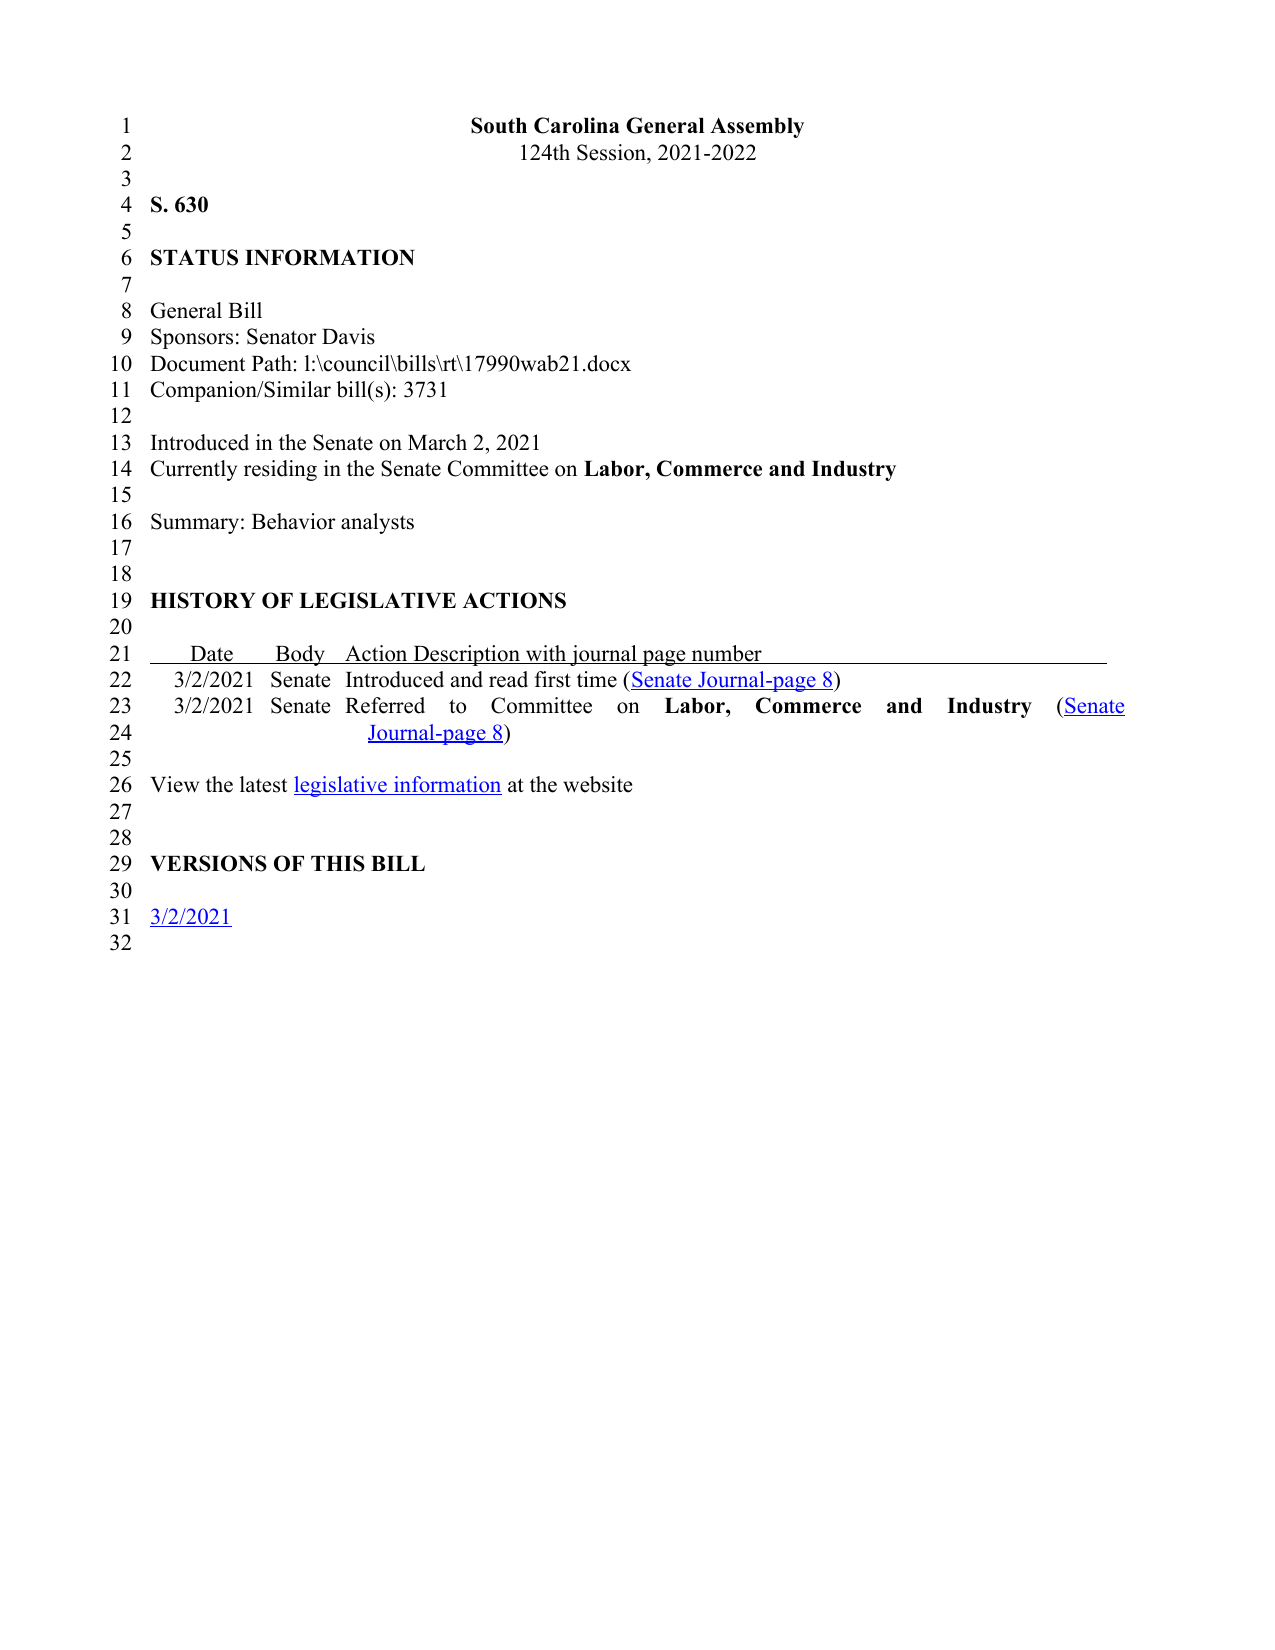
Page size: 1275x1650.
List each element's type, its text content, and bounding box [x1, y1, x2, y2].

text Summary: Behavior analysts [150, 508, 1125, 534]
text Companion/Similar bill(s): 3731 [150, 376, 1125, 402]
text Currently residing in the Senate Committee on Labor, Commerce and Industry [150, 455, 1125, 481]
text 3/2/2021 Senate Referred to Committee on Labor, Commerce and Industry (Senate Journal-page 8) [150, 692, 1125, 745]
text VERSIONS OF THIS BILL [150, 850, 1125, 877]
text General Bill [150, 297, 1125, 323]
text HISTORY OF LEGISLATIVE ACTIONS [150, 587, 1125, 613]
text STATUS INFORMATION [150, 244, 1125, 271]
text S. 630 [150, 192, 1125, 218]
text Document Path: l:\council\bills\rt\17990wab21.docx [150, 350, 1125, 376]
text 3/2/2021 [150, 903, 1125, 929]
text 3/2/2021 Senate Introduced and read first time (Senate Journal-page 8) [150, 666, 1125, 692]
text Introduced in the Senate on March 2, 2021 [150, 429, 1125, 455]
text Sponsors: Senator Davis [150, 323, 1125, 350]
text Date Body Action Description with journal page number [150, 639, 1125, 666]
text View the latest legislative information at the website [150, 771, 1125, 798]
text 124th Session, 2021-2022 [150, 139, 1125, 165]
text South Carolina General Assembly [150, 112, 1125, 139]
